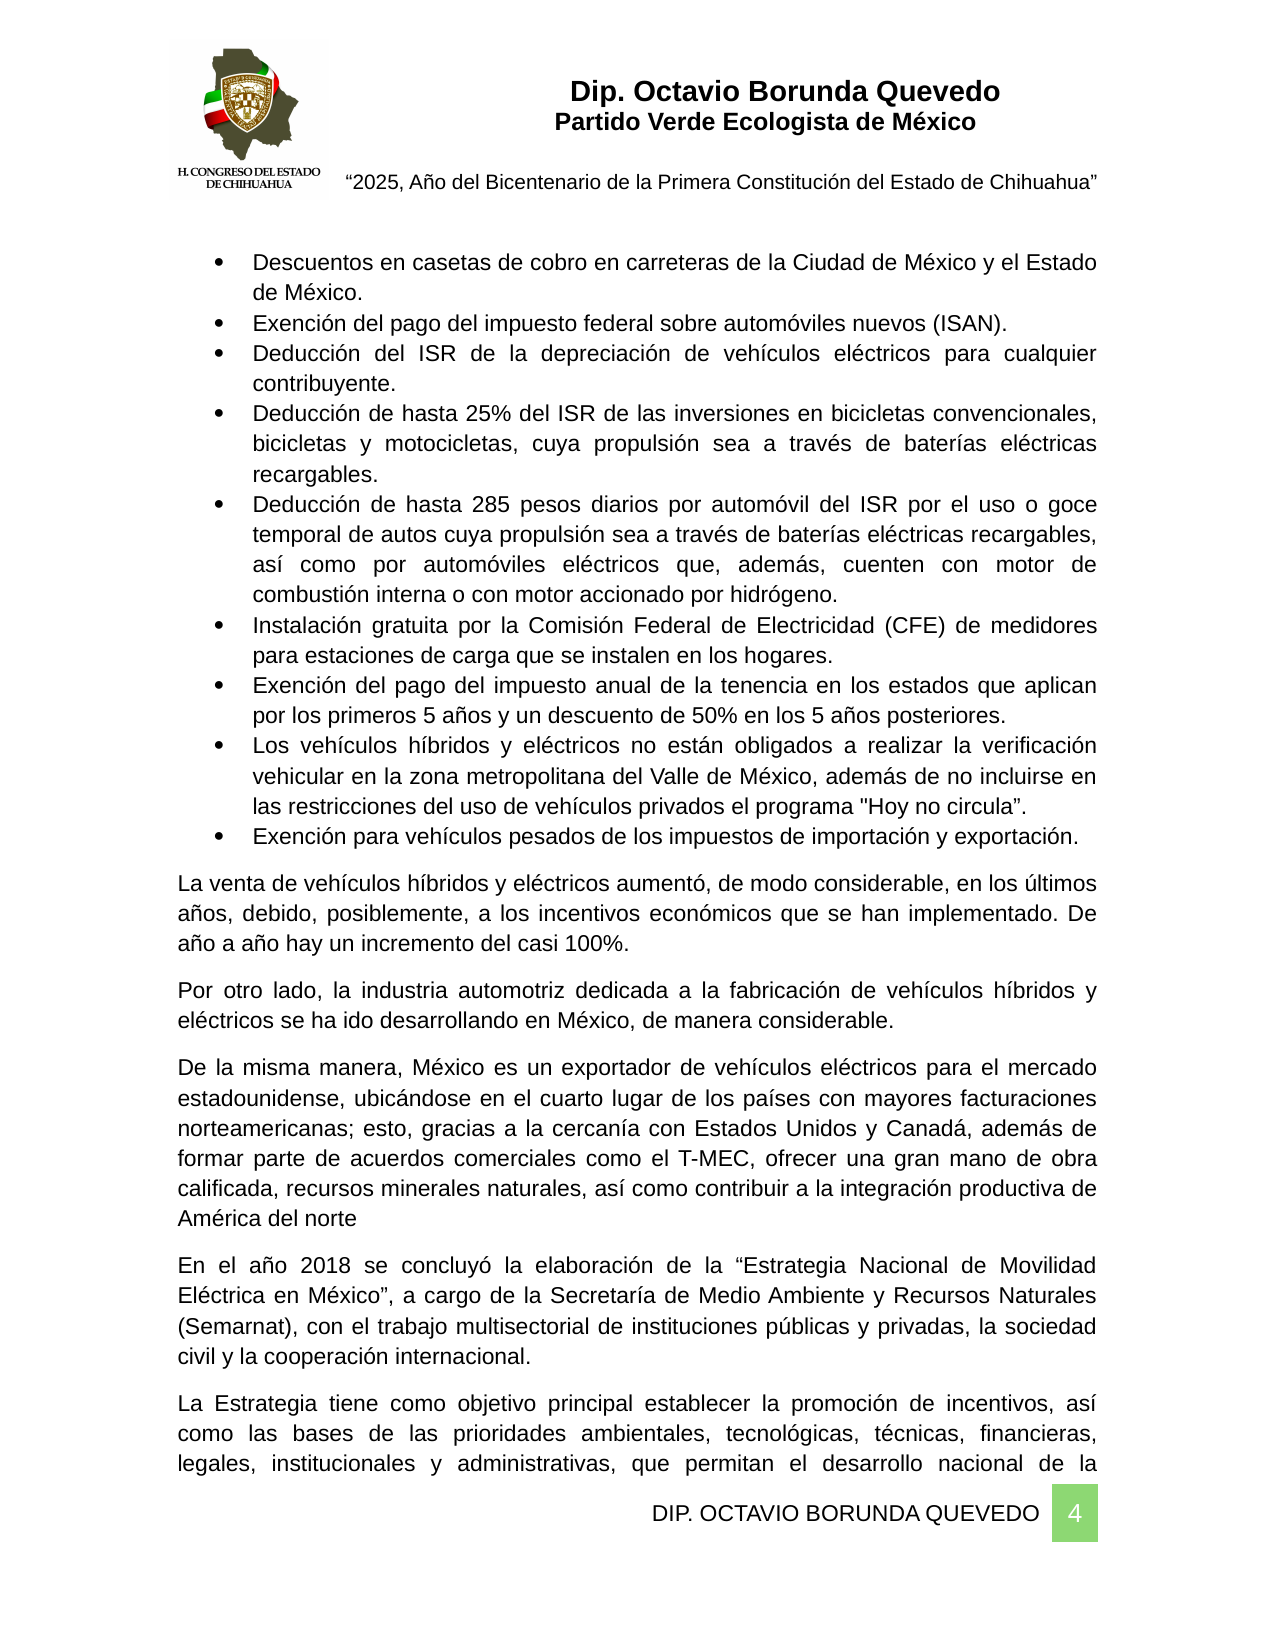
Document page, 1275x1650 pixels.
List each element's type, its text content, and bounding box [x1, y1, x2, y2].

picture [168, 39, 330, 200]
list Exención para vehículos pesados de los impuestos de importación y exportación. [215, 823, 1098, 849]
list Deducción del ISR de la depreciación de vehículos eléctricos para cualquier contribuyente. [215, 340, 1098, 396]
text Por otro lado, la industria automotriz dedicada a la fabricación de vehículos híbridos y eléctricos se ha ido desarrollando en México, de manera considerable. [177, 977, 1098, 1034]
text La venta de vehículos híbridos y eléctricos aumentó, de modo considerable, en los últimos años, debido, posiblemente, a los incentivos económicos que se han implementado. De año a año hay un incremento del casi 100%. [177, 870, 1098, 957]
list Instalación gratuita por la Comisión Federal de Electricidad (CFE) de medidores para estaciones de carga que se instalen en los hogares. [215, 612, 1098, 668]
list Deducción de hasta 25% del ISR de las inversiones en bicicletas convencionales, bicicletas y motocicletas, cuya propulsión sea a través de baterías eléctricas recargables. [215, 400, 1098, 487]
list Exención del pago del impuesto federal sobre automóviles nuevos (ISAN). [215, 309, 1098, 336]
text En el año 2018 se concluyó la elaboración de la “Estrategia Nacional de Movilidad Eléctrica en México”, a cargo de la Secretaría de Medio Ambiente y Recursos Naturales (Semarnat), con el trabajo multisectorial de instituciones públicas y privadas, la sociedad civil y la cooperación internacional. [177, 1252, 1098, 1369]
list Los vehículos híbridos y eléctricos no están obligados a realizar la verificación vehicular en la zona metropolitana del Valle de México, además de no incluirse en las restricciones del uso de vehículos privados el programa "Hoy no circula”. [215, 732, 1098, 819]
text De la misma manera, México es un exportador de vehículos eléctricos para el mercado estadounidense, ubicándose en el cuarto lugar de los países con mayores facturaciones norteamericanas; esto, gracias a la cercanía con Estados Unidos y Canadá, además de formar parte de acuerdos comerciales como el T-MEC, ofrecer una gran mano de obra calificada, recursos minerales naturales, así como contribuir a la integración productiva de América del norte [177, 1054, 1098, 1232]
list Deducción de hasta 285 pesos diarios por automóvil del ISR por el uso o goce temporal de autos cuya propulsión sea a través de baterías eléctricas recargables, así como por automóviles eléctricos que, además, cuenten con motor de combustión interna o con motor accionado por hidrógeno. [215, 491, 1098, 608]
list Descuentos en casetas de cobro en carreteras de la Ciudad de México y el Estado de México. [215, 249, 1098, 306]
list Exención del pago del impuesto anual de la tenencia en los estados que aplican por los primeros 5 años y un descuento de 50% en los 5 años posteriores. [215, 672, 1098, 728]
